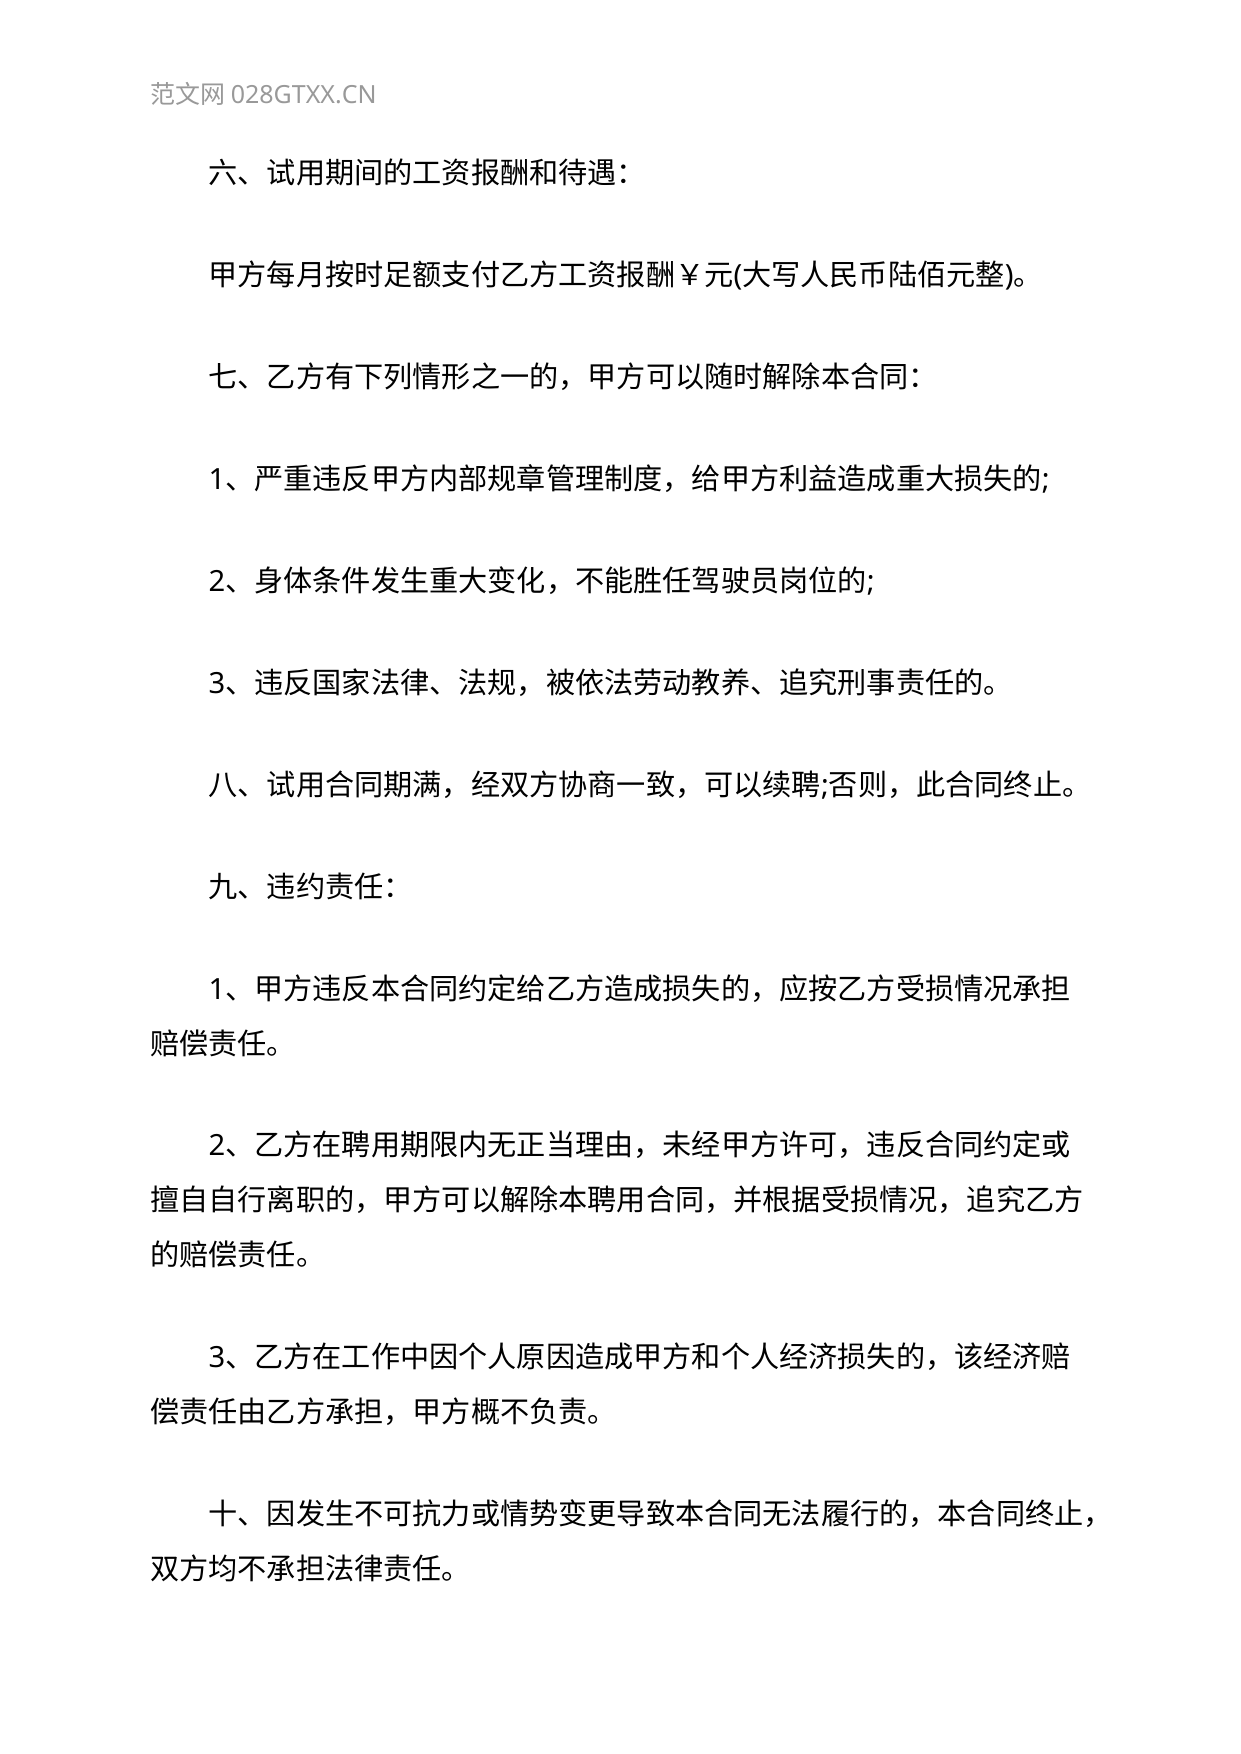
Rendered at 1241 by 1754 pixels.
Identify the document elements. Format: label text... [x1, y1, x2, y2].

text 七、乙方有下列情形之一的，甲方可以随时解除本合同： [150, 354, 1090, 396]
text 九、违约责任： [150, 863, 1090, 906]
text 十、因发生不可抗力或情势变更导致本合同无法履行的，本合同终止，双方均不承担法律责任。 [150, 1490, 1090, 1588]
text 2、身体条件发生重大变化，不能胜任驾驶员岗位的; [150, 557, 1090, 600]
text 八、试用合同期满，经双方协商一致，可以续聘;否则，此合同终止。 [150, 761, 1090, 804]
text 六、试用期间的工资报酬和待遇： [150, 150, 1090, 192]
text 3、乙方在工作中因个人原因造成甲方和个人经济损失的，该经济赔偿责任由乙方承担，甲方概不负责。 [150, 1334, 1090, 1431]
text 3、违反国家法律、法规，被依法劳动教养、追究刑事责任的。 [150, 659, 1090, 702]
text 1、严重违反甲方内部规章管理制度，给甲方利益造成重大损失的; [150, 456, 1090, 498]
text 1、甲方违反本合同约定给乙方造成损失的，应按乙方受损情况承担赔偿责任。 [150, 965, 1090, 1062]
text 2、乙方在聘用期限内无正当理由，未经甲方许可，违反合同约定或擅自自行离职的，甲方可以解除本聘用合同，并根据受损情况，追究乙方的赔偿责任。 [150, 1122, 1090, 1274]
text 甲方每月按时足额支付乙方工资报酬￥元(大写人民币陆佰元整)。 [150, 252, 1090, 294]
